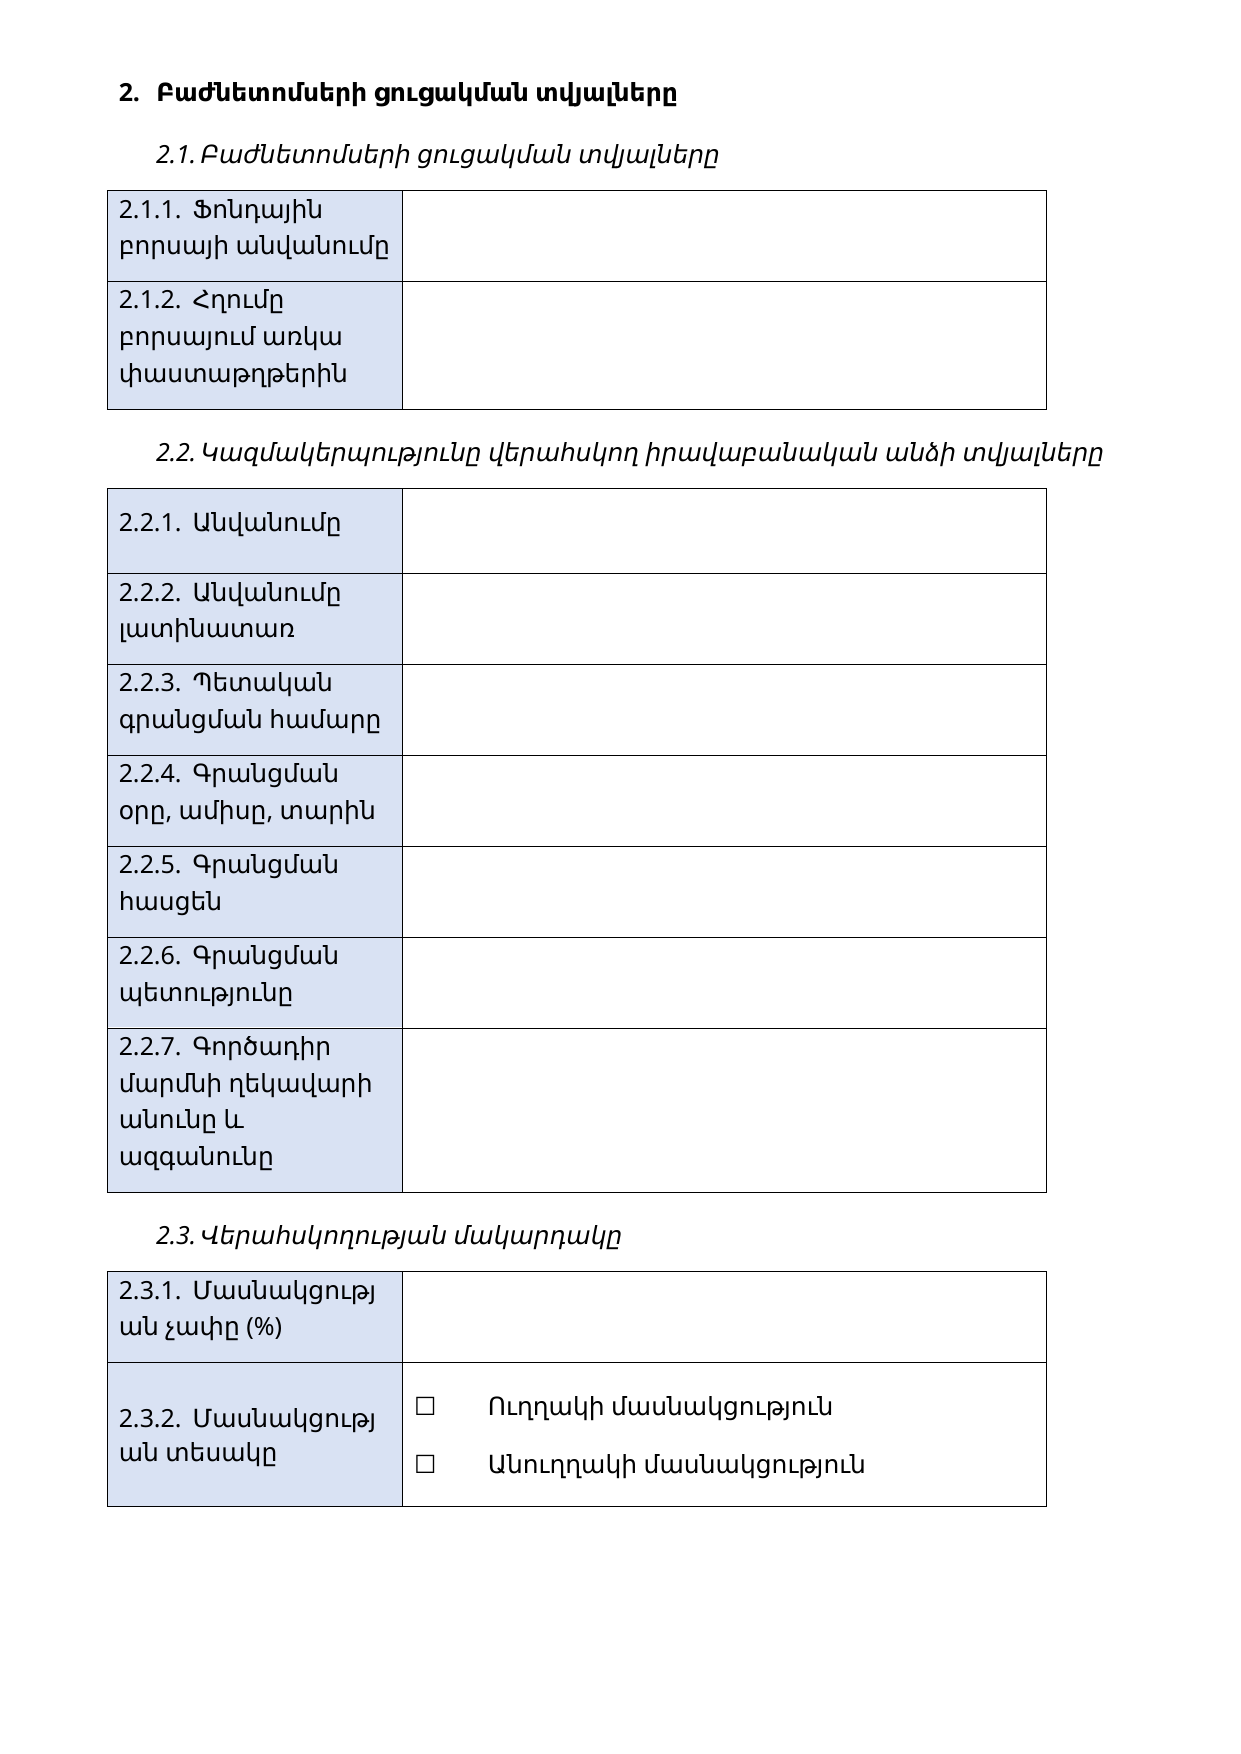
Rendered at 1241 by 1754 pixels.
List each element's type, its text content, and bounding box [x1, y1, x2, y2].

table_cell [403, 574, 1046, 664]
list Բաժնետոմսերի ցուցակման տվյալները [118, 75, 1171, 109]
table_header [403, 191, 1046, 281]
table_cell Գործադիր մարմնի ղեկավարի անունը և ազգանունը [108, 1029, 402, 1192]
table_cell Գրանցման հասցեն [108, 847, 402, 937]
table_cell [403, 665, 1046, 755]
table_cell [403, 1029, 1046, 1192]
table_cell Անվանումը լատինատառ [108, 574, 402, 664]
list Կազմակերպությունը վերահսկող իրավաբանական անձի տվյալները [156, 435, 1171, 469]
table_cell Գրանցման օրը, ամիսը, տարին [108, 756, 402, 846]
table_cell [403, 282, 1046, 409]
list Բաժնետոմսերի ցուցակման տվյալները [156, 137, 1171, 171]
table_cell [403, 756, 1046, 846]
table_cell [403, 938, 1046, 1027]
table_cell Պետական գրանցման համարը [108, 665, 402, 755]
table_header Անվանումը [108, 489, 402, 573]
table_cell [403, 847, 1046, 937]
table_cell ☐ Ուղղակի մասնակցություն ☐ Անուղղակի մասնակցություն [403, 1363, 1046, 1506]
table_cell Մասնակցության տեսակը [108, 1363, 402, 1506]
table_cell Գրանցման պետությունը [108, 938, 402, 1027]
table_header Ֆոնդային բորսայի անվանումը [108, 191, 402, 281]
table_header Մասնակցության չափը (%) [108, 1272, 402, 1362]
table_header [403, 489, 1046, 573]
list Վերահսկողության մակարդակը [156, 1218, 1171, 1252]
table_header [403, 1272, 1046, 1362]
table_cell Հղումը բորսայում առկա փաստաթղթերին [108, 282, 402, 409]
